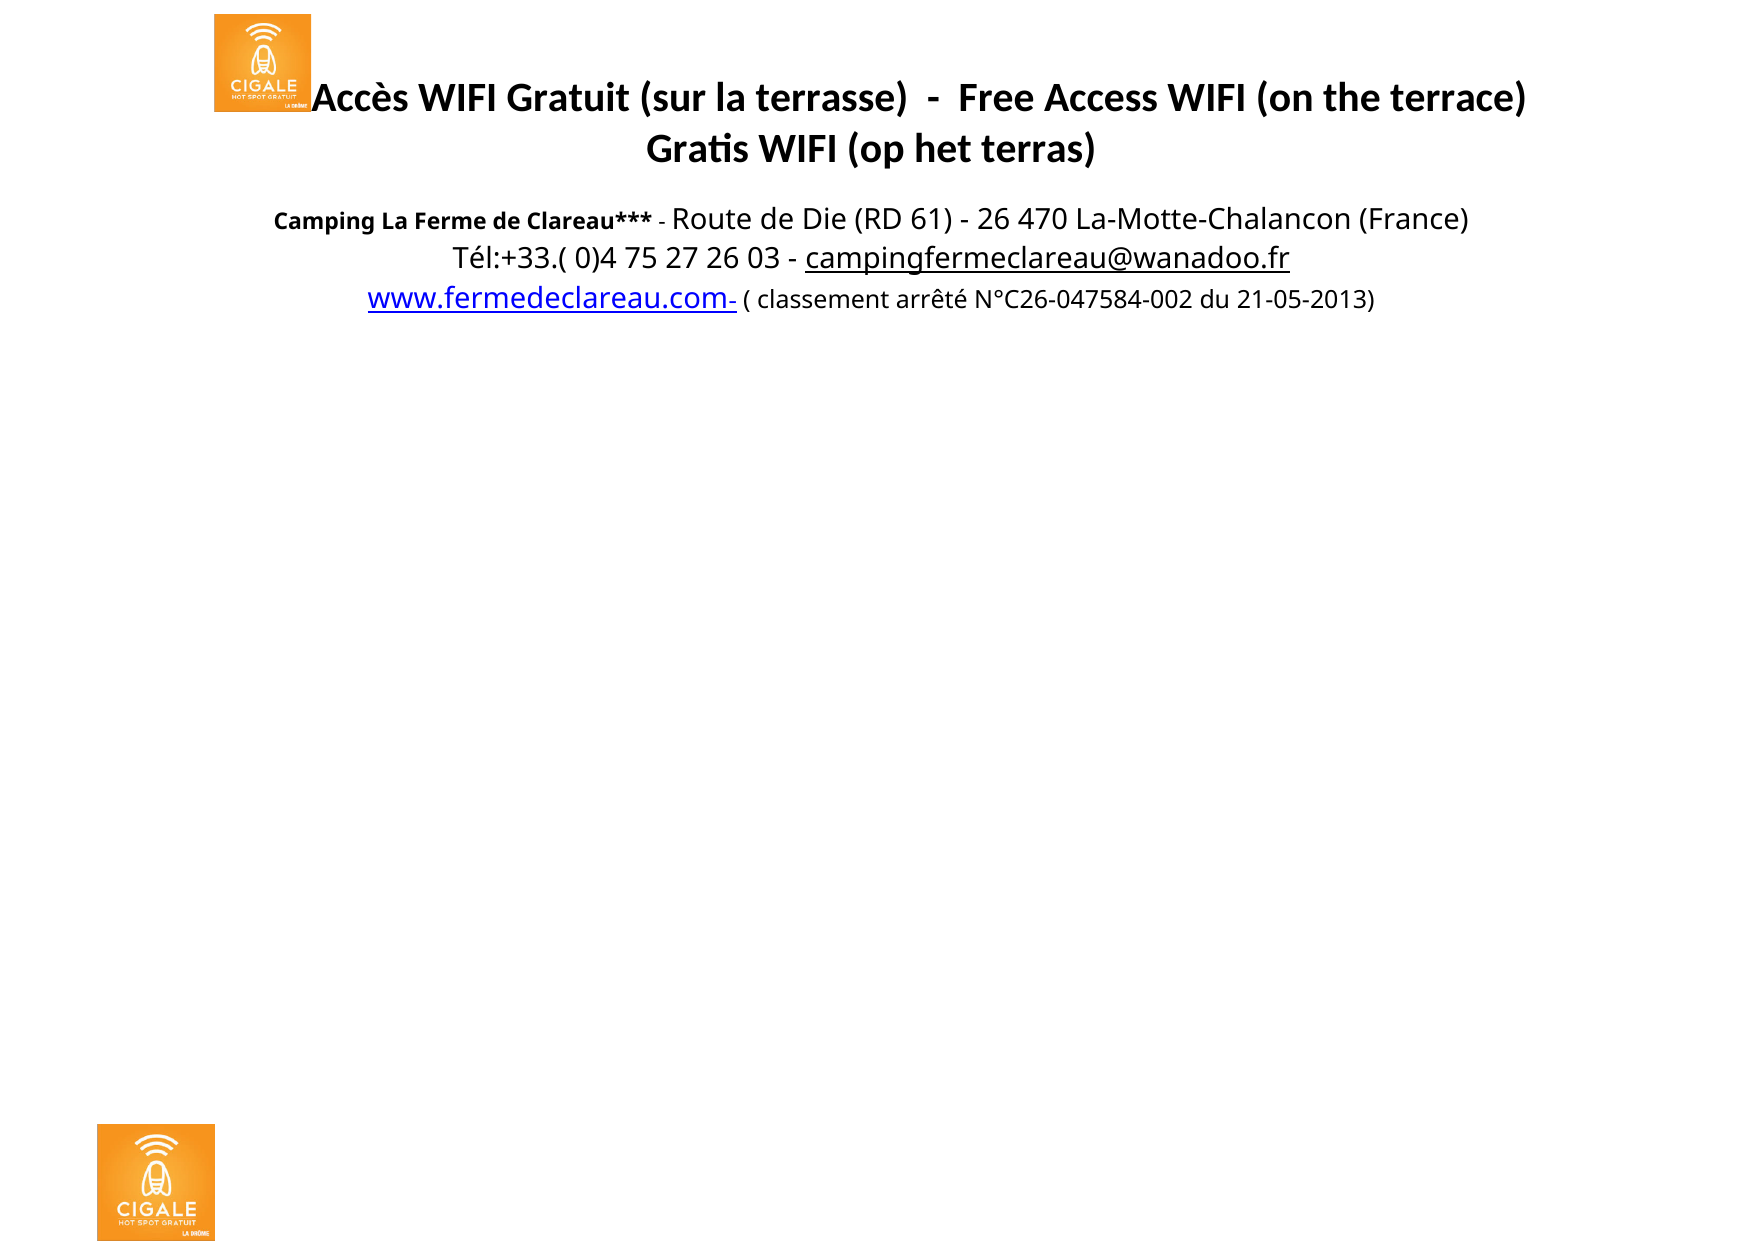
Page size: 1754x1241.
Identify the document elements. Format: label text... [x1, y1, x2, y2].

text Tél:+33.( 0)4 75 27 26 03 - campingfermeclareau@wanadoo.fr [29, 238, 1713, 277]
text Accès WIFI Gratuit (sur la terrasse) - Free Access WIFI (on the terrace) [29, 15, 1713, 122]
text Gratis WIFI (op het terras) [29, 122, 1713, 172]
text www.fermedeclareau.com- ( classement arrêté N°C26-047584-002 du 21-05-2013) [29, 277, 1713, 317]
picture [214, 14, 312, 112]
text Camping La Ferme de Clareau*** - Route de Die (RD 61) - 26 470 La-Motte-Chalancon (France) [29, 198, 1713, 238]
picture [97, 1124, 215, 1241]
